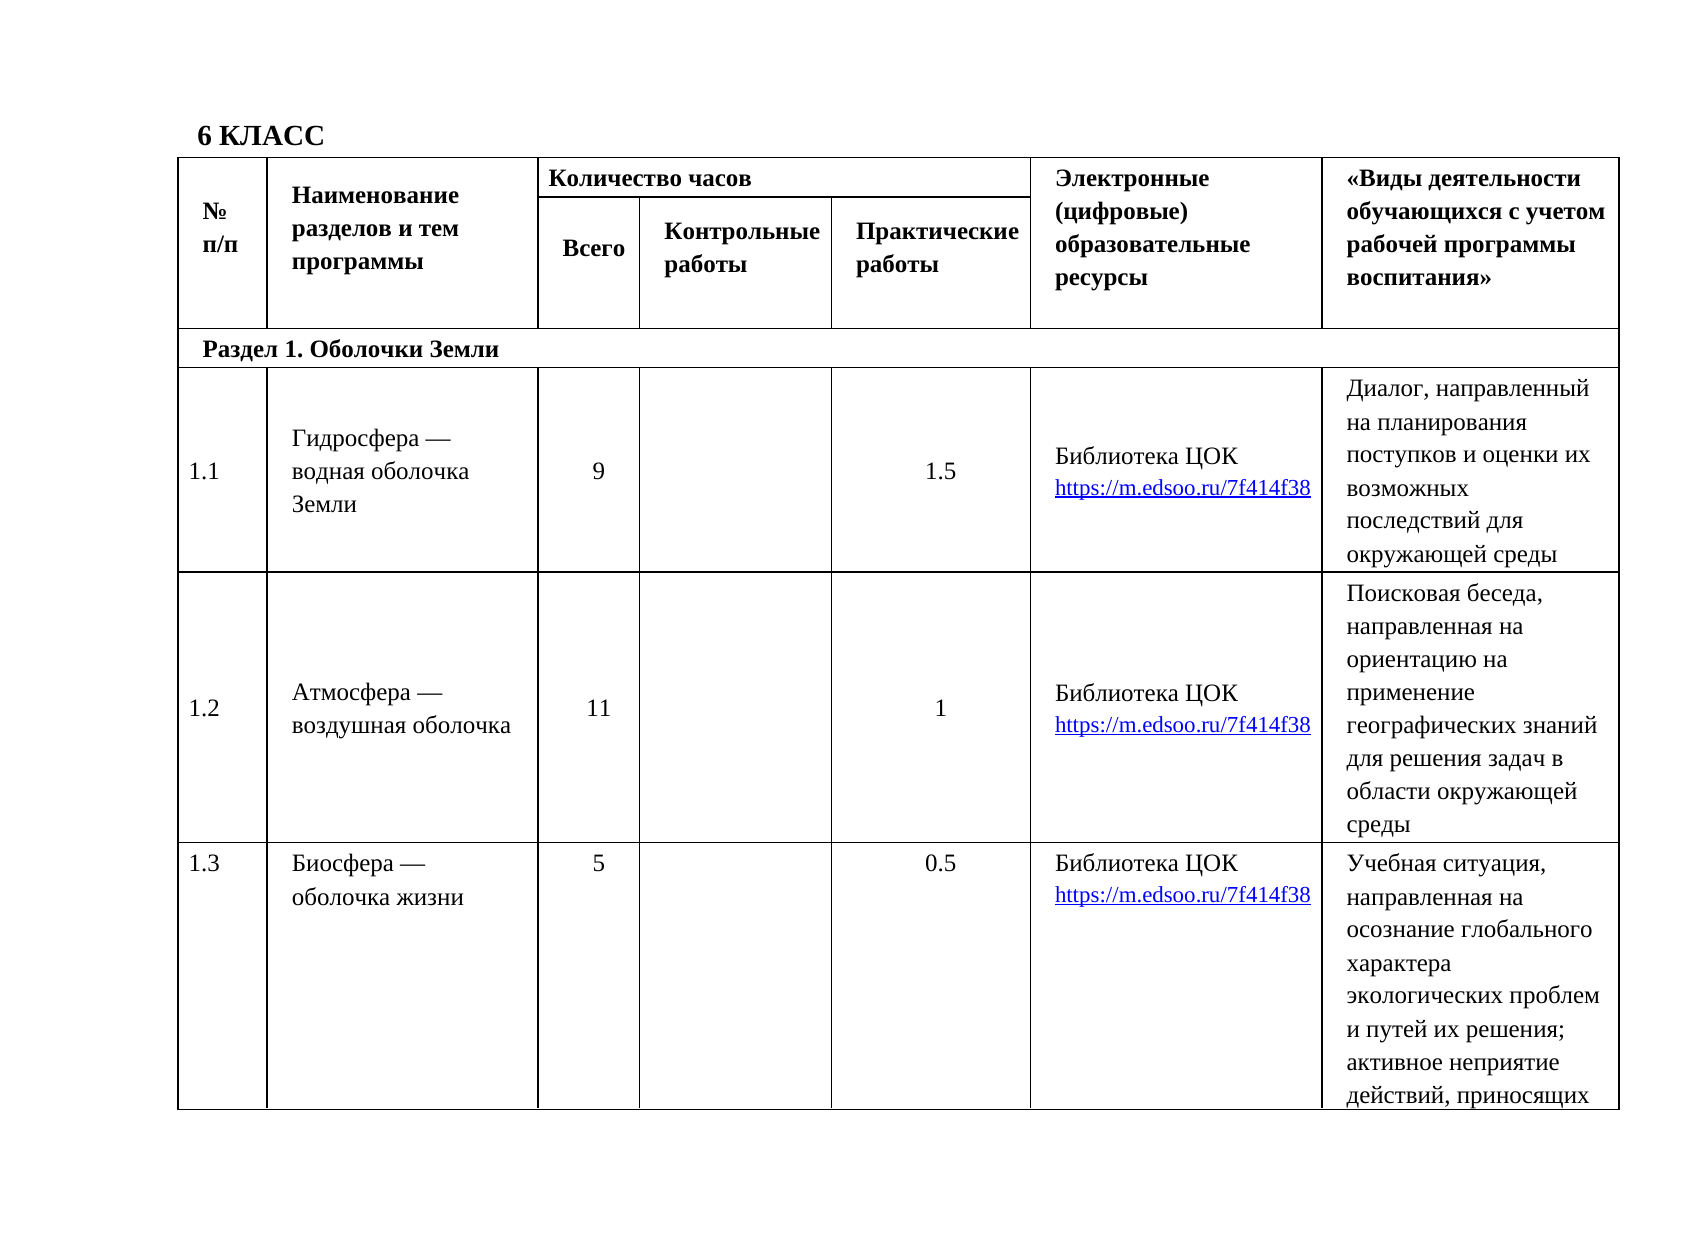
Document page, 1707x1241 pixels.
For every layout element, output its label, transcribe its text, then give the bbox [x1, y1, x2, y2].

table_header «Виды деятельности обучающихся с учетом рабочей программы воспитания» [1323, 158, 1618, 327]
table_cell 1 [832, 573, 1030, 842]
table_cell [640, 843, 831, 1108]
table_cell 5 [539, 843, 639, 1108]
table_cell 1.5 [832, 368, 1030, 571]
table_cell Контрольные работы [640, 198, 831, 327]
table_cell Диалог, направленный на планирования поступков и оценки их возможных последствий для окружающей среды [1323, 368, 1618, 571]
table_cell 0.5 [832, 843, 1030, 1108]
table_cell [1323, 843, 1618, 1108]
table_cell Практические работы [832, 198, 1030, 327]
table_cell Атмосфера — воздушная оболочка [268, 573, 537, 842]
table_cell Поисковая беседа, направленная на ориентацию на применение географических знаний для решения задач в области окружающей среды [1323, 573, 1618, 842]
table_cell Всего [539, 198, 639, 327]
text 6 КЛАСС [190, 118, 1618, 152]
table_header Наименование разделов и тем программы [268, 158, 537, 327]
table_cell [640, 368, 831, 571]
table_cell [640, 573, 831, 842]
table_cell Библиотека ЦОК https://m.edsoo.ru/7f414f38 [1031, 368, 1321, 571]
table_header Количество часов [539, 158, 1030, 196]
table_cell 9 [539, 368, 639, 571]
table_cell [1031, 843, 1321, 1108]
table_cell Библиотека ЦОК https://m.edsoo.ru/7f414f38 [1031, 573, 1321, 842]
table_cell 1.3 [179, 843, 266, 1108]
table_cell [268, 843, 537, 1108]
table_cell Раздел 1. Оболочки Земли [179, 329, 1618, 367]
table_cell 11 [539, 573, 639, 842]
table_cell Гидросфера — водная оболочка Земли [268, 368, 537, 571]
table_cell 1.1 [179, 368, 266, 571]
table_header № п/п [179, 158, 266, 327]
table_cell 1.2 [179, 573, 266, 842]
table_header Электронные (цифровые) образовательные ресурсы [1031, 158, 1321, 327]
